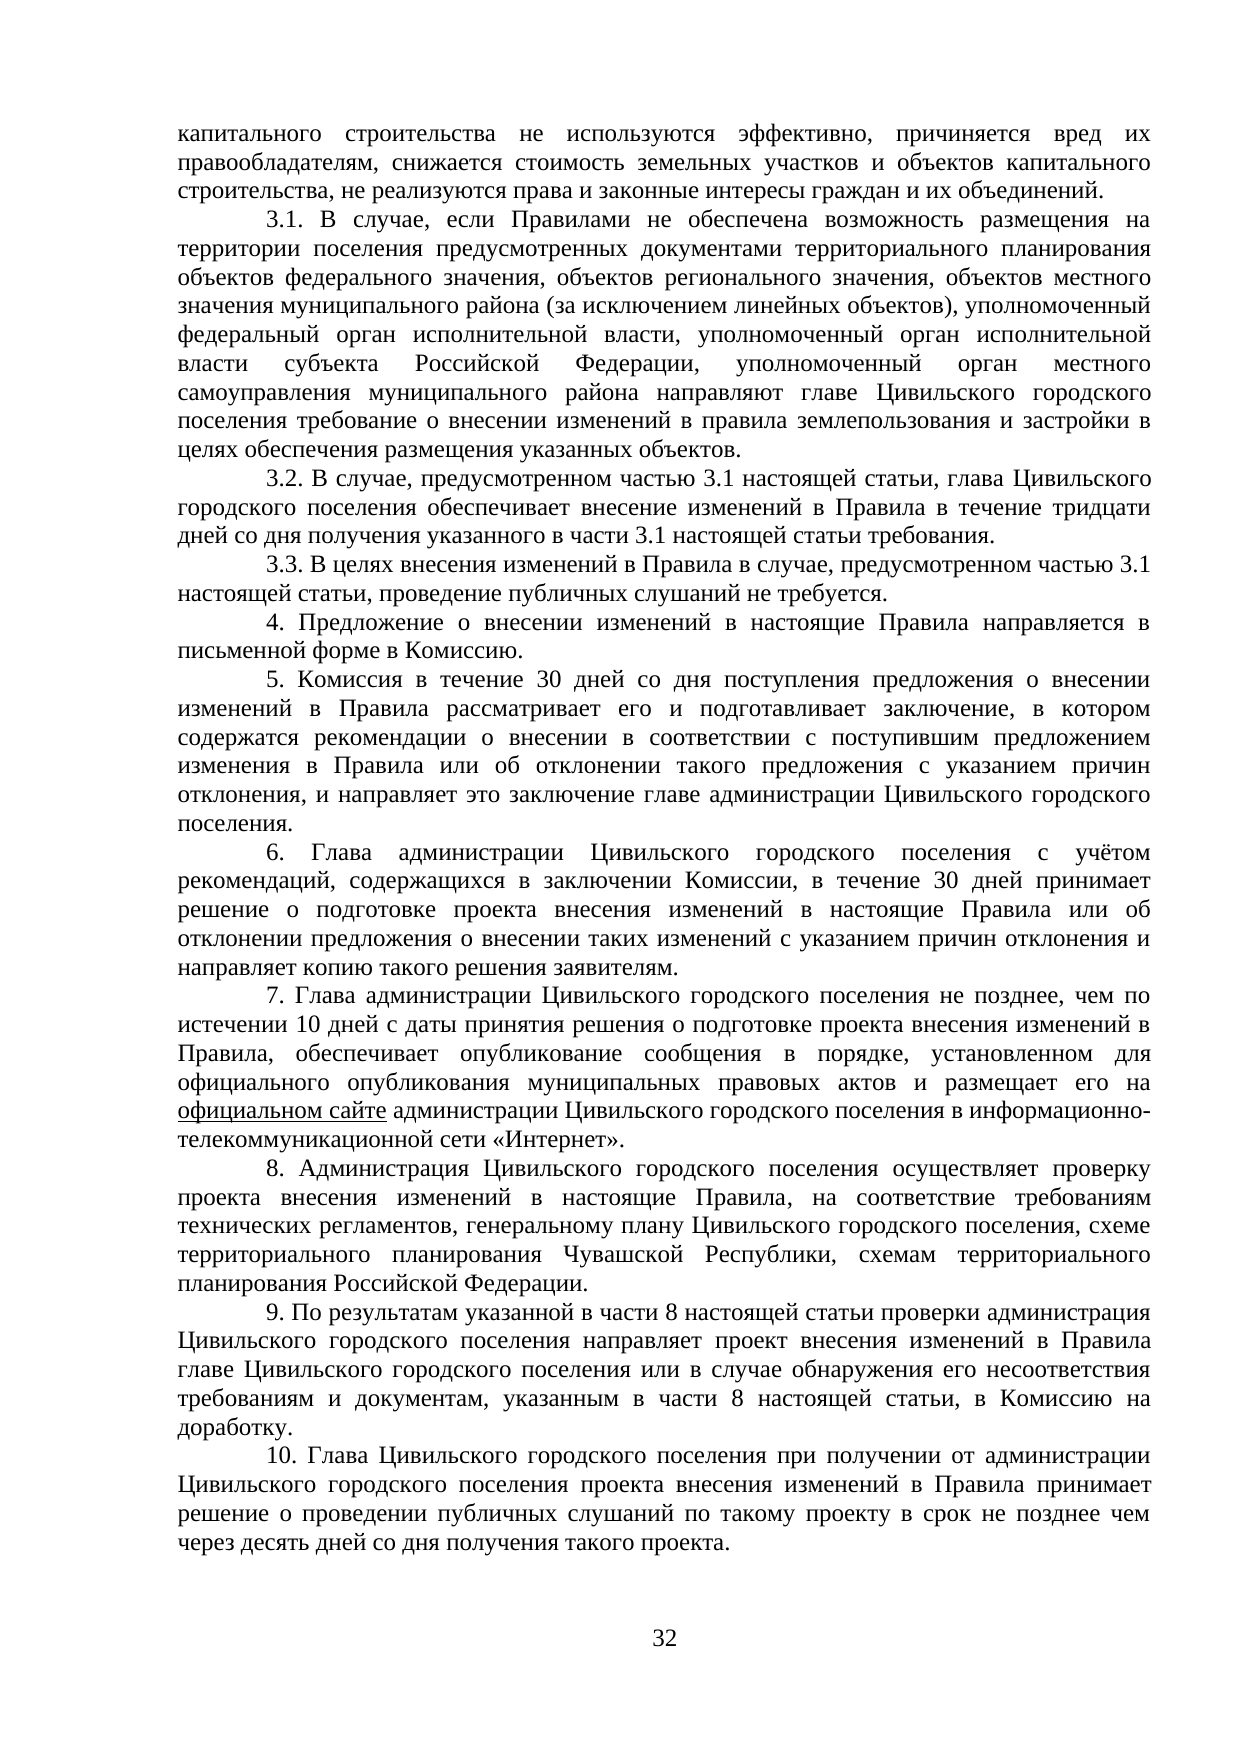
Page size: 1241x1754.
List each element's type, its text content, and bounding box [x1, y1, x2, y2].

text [177, 118, 1152, 204]
text 3.2. В случае, предусмотренном частью 3.1 настоящей статьи, глава Цивильского городского поселения обеспечивает внесение изменений в Правила в течение тридцати дней со дня получения указанного в части 3.1 настоящей статьи требования. [177, 463, 1152, 549]
text 4. Предложение о внесении изменений в настоящие Правила направляется в письменной форме в Комиссию. [177, 607, 1152, 664]
text 3.3. В целях внесения изменений в Правила в случае, предусмотренном частью 3.1 настоящей статьи, проведение публичных слушаний не требуется. [177, 549, 1152, 607]
text 6. Глава администрации Цивильского городского поселения с учётом рекомендаций, содержащихся в заключении Комиссии, в течение 30 дней принимает решение о подготовке проекта внесения изменений в настоящие Правила или об отклонении предложения о внесении таких изменений с указанием причин отклонения и направляет копию такого решения заявителям. [177, 837, 1152, 981]
text 5. Комиссия в течение 30 дней со дня поступления предложения о внесении изменений в Правила рассматривает его и подготавливает заключение, в котором содержатся рекомендации о внесении в соответствии с поступившим предложением изменения в Правила или об отклонении такого предложения с указанием причин отклонения, и направляет это заключение главе администрации Цивильского городского поселения. [177, 664, 1152, 837]
text 8. Администрация Цивильского городского поселения осуществляет проверку проекта внесения изменений в настоящие Правила, на соответствие требованиям технических регламентов, генеральному плану Цивильского городского поселения, схеме территориального планирования Чувашской Республики, схемам территориального планирования Российской Федерации. [177, 1153, 1152, 1297]
text 10. Глава Цивильского городского поселения при получении от администрации Цивильского городского поселения проекта внесения изменений в Правила принимает решение о проведении публичных слушаний по такому проекту в срок не позднее чем через десять дней со дня получения такого проекта. [177, 1441, 1152, 1556]
text 3.1. В случае, если Правилами не обеспечена возможность размещения на территории поселения предусмотренных документами территориального планирования объектов федерального значения, объектов регионального значения, объектов местного значения муниципального района (за исключением линейных объектов), уполномоченный федеральный орган исполнительной власти, уполномоченный орган исполнительной власти субъекта Российской Федерации, уполномоченный орган местного самоуправления муниципального района направляют главе Цивильского городского поселения требование о внесении изменений в правила землепользования и застройки в целях обеспечения размещения указанных объектов. [177, 204, 1152, 463]
text 7. Глава администрации Цивильского городского поселения не позднее, чем по истечении 10 дней с даты принятия решения о подготовке проекта внесения изменений в Правила, обеспечивает опубликование сообщения в порядке, установленном для официального опубликования муниципальных правовых актов и размещает его на официальном сайте администрации Цивильского городского поселения в информационно-телекоммуникационной сети «Интернет». [177, 981, 1152, 1153]
text 9. По результатам указанной в части 8 настоящей статьи проверки администрация Цивильского городского поселения направляет проект внесения изменений в Правила главе Цивильского городского поселения или в случае обнаружения его несоответствия требованиям и документам, указанным в части 8 настоящей статьи, в Комиссию на доработку. [177, 1297, 1152, 1441]
